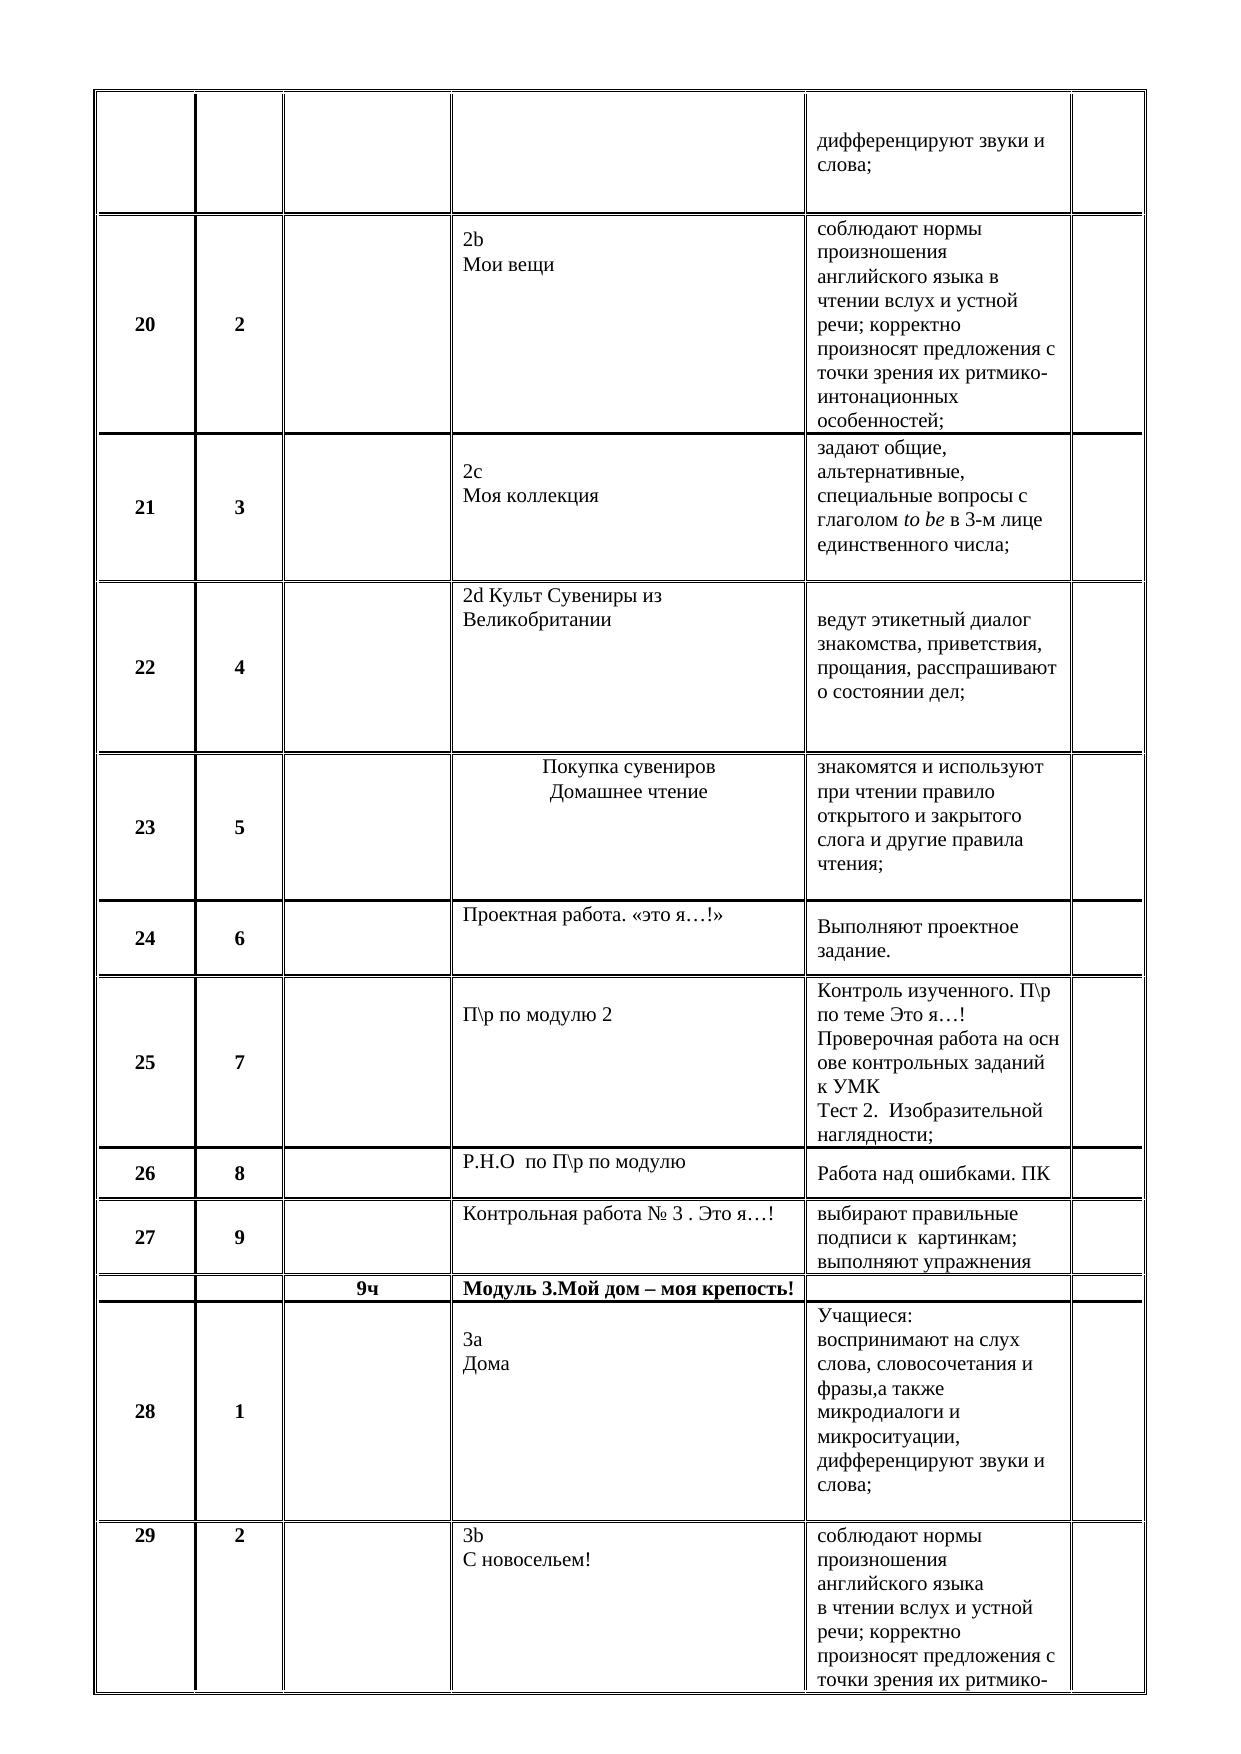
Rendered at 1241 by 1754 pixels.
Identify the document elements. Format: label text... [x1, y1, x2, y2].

table_cell задают общие, альтернативные, специальные вопросы с глаголом to be в 3-м лице единственного числа; [807, 435, 1070, 579]
table_cell 7 [197, 978, 282, 1146]
table_cell 2b Мои вещи [453, 216, 804, 432]
table_cell 23 [97, 751, 194, 899]
table_cell [807, 1276, 1070, 1300]
table_cell 1 [197, 1303, 282, 1520]
table_cell [285, 902, 450, 974]
table_cell 9ч [285, 1276, 450, 1300]
table_cell [1073, 580, 1144, 751]
table_cell Работа над ошибками. ПК [807, 1149, 1070, 1197]
table_cell 29 [95, 1520, 195, 1691]
table_cell 3 [197, 435, 282, 579]
table_cell [1071, 92, 1144, 212]
table_cell [95, 1273, 195, 1300]
table_cell [197, 1276, 282, 1300]
table_cell 4 [197, 583, 282, 751]
table_cell ведут этикетный диалог знакомства, приветствия, прощания, расспрашивают о состоянии дел; [807, 583, 1070, 751]
table_cell 21 [97, 432, 194, 579]
table_cell [1073, 212, 1144, 432]
table_cell Проектная работа. «это я…!» [453, 902, 804, 974]
table_cell 2a Я из … [451, 92, 806, 212]
table_cell [285, 978, 450, 1146]
table_cell 2 [195, 1523, 284, 1691]
table_cell Выполняют проектное задание. [807, 902, 1070, 974]
table_cell [285, 755, 450, 899]
table_cell Учащиеся: воспринимают на слух слова, словосочетания и фразы,а также микродиалоги и микроситуации, дифференцируют звуки и слова; [807, 1303, 1070, 1520]
table_cell 19 [95, 90, 195, 212]
table_cell [285, 1149, 450, 1197]
table_cell [285, 1201, 450, 1273]
table_cell [1071, 1520, 1145, 1691]
table_cell 28 [97, 1300, 194, 1520]
table_cell Контрольная работа № 3 . Это я…! [453, 1201, 804, 1273]
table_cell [806, 92, 1071, 212]
table_cell 5 [197, 755, 282, 899]
table_cell 3b С новосельем! [451, 1523, 806, 1691]
table_cell [285, 1303, 450, 1520]
table_cell Р.Н.О по П\р по модулю [453, 1149, 804, 1197]
table_cell 24 [97, 899, 194, 974]
table_cell Контроль изученного. П\р по теме Это я…! Проверочная работа на основе контрольных заданий к УМК Тест 2. Изобразительной наглядности; [807, 978, 1070, 1146]
table_cell 25 [97, 974, 194, 1146]
table_cell [285, 435, 450, 579]
table_cell 2d Культ Сувениры из Великобритании [453, 583, 804, 751]
table_cell [1073, 1300, 1144, 1520]
table_cell [1073, 899, 1144, 974]
table_cell [285, 216, 450, 432]
table_cell [1073, 751, 1144, 899]
table_cell [1071, 1273, 1145, 1300]
table_cell П\р по модулю 2 [453, 978, 804, 1146]
table_cell [1073, 1146, 1144, 1197]
table_cell 20 [97, 212, 194, 432]
table_cell [284, 1523, 451, 1691]
table_cell 27 [97, 1197, 194, 1273]
table_cell 8 [197, 1149, 282, 1197]
table_cell [284, 92, 451, 212]
table_cell [1073, 974, 1144, 1146]
table_cell 9 [197, 1201, 282, 1273]
table_cell [1073, 432, 1144, 579]
table_cell 2 [197, 216, 282, 432]
table_cell Покупка сувениров Домашнее чтение [453, 755, 804, 899]
table_cell 3a Дома [453, 1303, 804, 1520]
table_cell 2с Моя коллекция [453, 435, 804, 579]
table_cell 6 [197, 902, 282, 974]
table_cell 1 [195, 92, 284, 212]
table_cell выбирают правильные подписи к картинкам; выполняют упражнения [807, 1201, 1070, 1273]
table_cell 22 [97, 580, 194, 751]
table_cell знакомятся и используют при чтении правило открытого и закрытого слога и другие правила чтения; [807, 755, 1070, 899]
table_cell [285, 583, 450, 751]
table_cell Модуль 3.Мой дом – моя крепость! [453, 1276, 804, 1300]
table_cell 26 [97, 1146, 194, 1197]
table_cell [1073, 1197, 1144, 1273]
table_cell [806, 1523, 1071, 1691]
